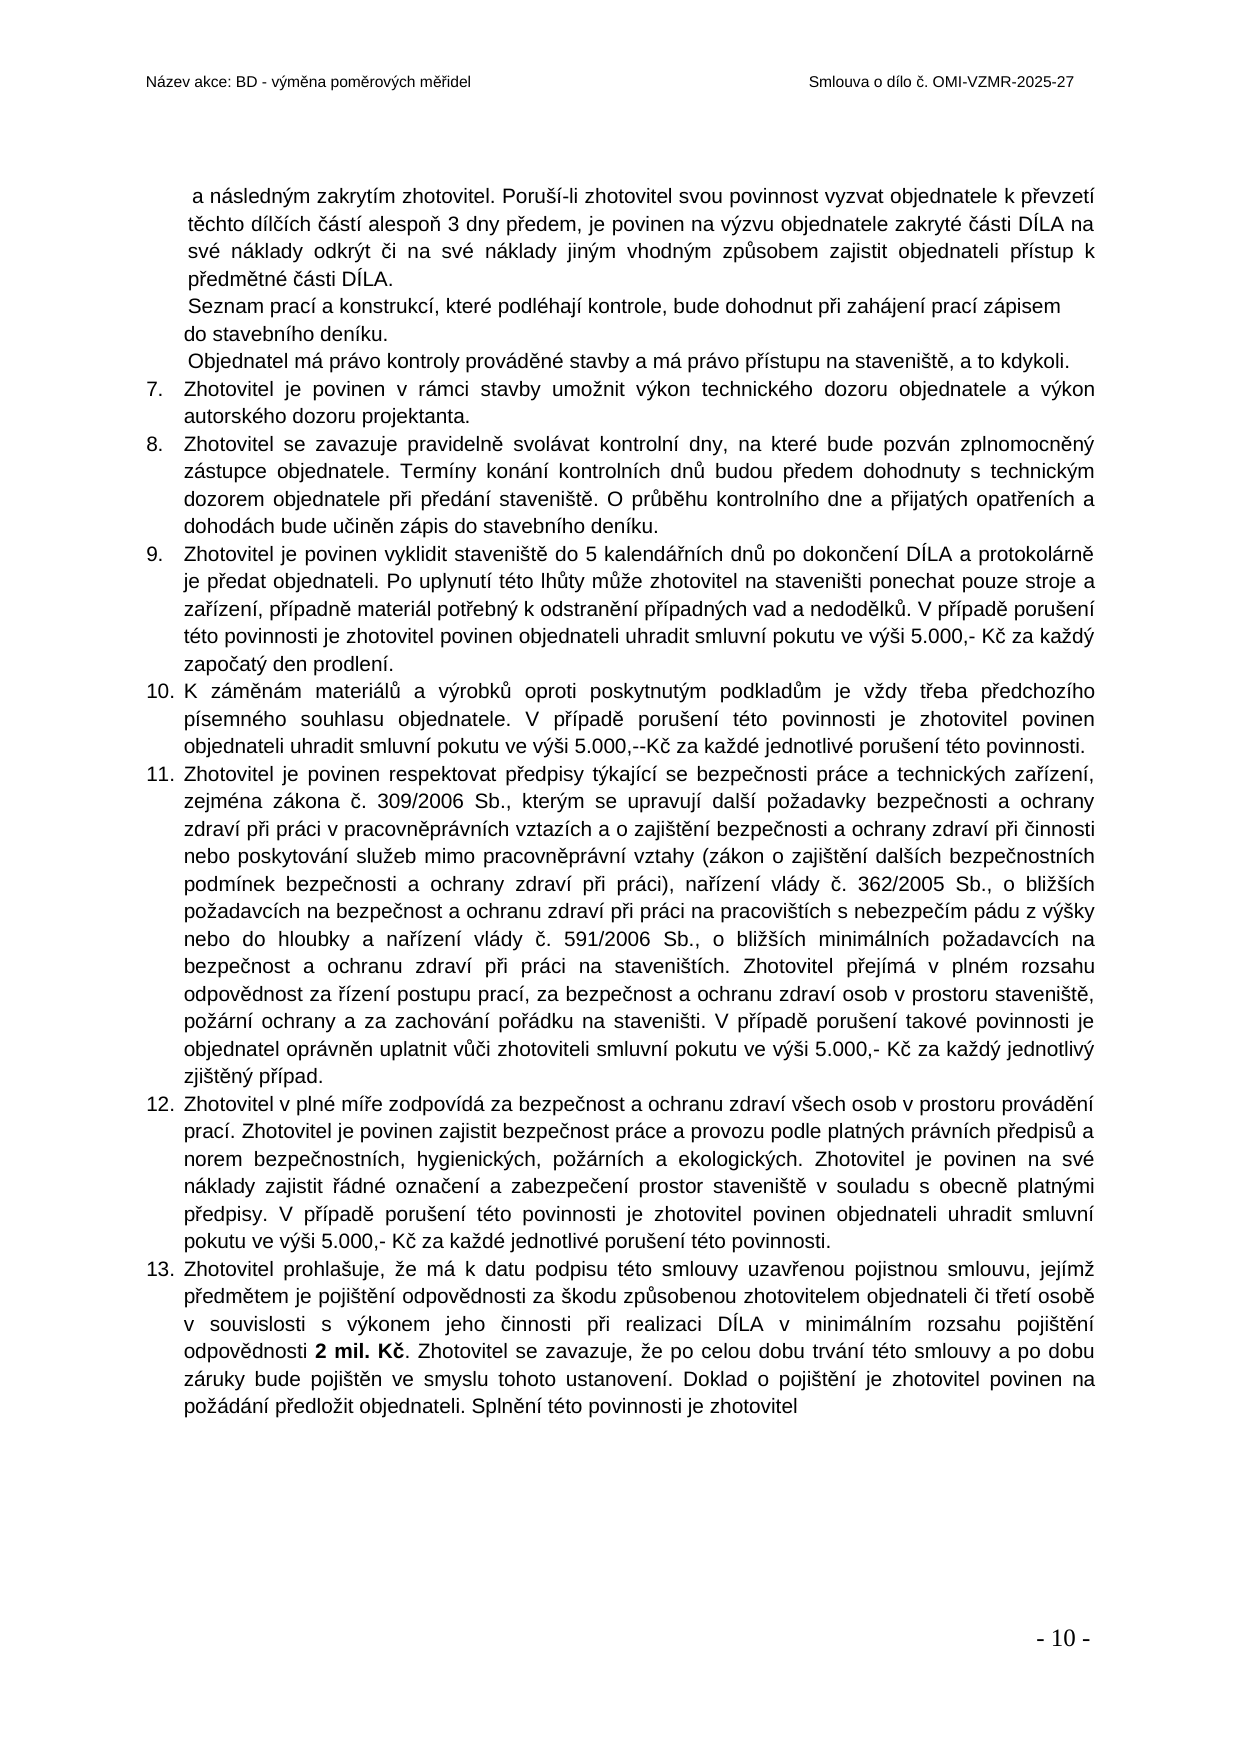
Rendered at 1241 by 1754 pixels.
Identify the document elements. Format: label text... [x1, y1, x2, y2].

text - 10 - [1036, 1623, 1090, 1652]
text Seznam prací a konstrukcí, které podléhají kontrole, bude dohodnut při zahájení prací zápisem [183, 294, 1096, 318]
list Zhotovitel se zavazuje pravidelně svolávat kontrolní dny, na které bude pozván zplnomocněný zástupce objednatele. Termíny konání kontrolních dnů budou předem dohodnuty s technickým dozorem objednatele při předání staveniště. O průběhu kontrolního dne a přijatých opatřeních a dohodách bude učiněn zápis do stavebního deníku. [146, 432, 1096, 538]
text a následným zakrytím zhotovitel. Poruší-li zhotovitel svou povinnost vyzvat objednatele k převzetí těchto dílčích částí alespoň 3 dny předem, je povinen na výzvu objednatele zakryté části DÍLA na své náklady odkrýt či na své náklady jiným vhodným způsobem zajistit objednateli přístup k předmětné části DÍLA. [188, 184, 1096, 291]
text Objednatel má právo kontroly prováděné stavby a má právo přístupu na staveniště, a to kdykoli. [183, 349, 1096, 373]
list Zhotovitel je povinen vyklidit staveniště do 5 kalendářních dnů po dokončení DÍLA a protokolárně je předat objednateli. Po uplynutí této lhůty může zhotovitel na staveništi ponechat pouze stroje a zařízení, případně materiál potřebný k odstranění případných vad a nedodělků. V případě porušení této povinnosti je zhotovitel povinen objednateli uhradit smluvní pokutu ve výši 5.000,- Kč za každý započatý den prodlení. [146, 542, 1096, 676]
list Zhotovitel prohlašuje, že má k datu podpisu této smlouvy uzavřenou pojistnou smlouvu, jejímž předmětem je pojištění odpovědnosti za škodu způsobenou zhotovitelem objednateli či třetí osobě v souvislosti s výkonem jeho činnosti při realizaci DÍLA v minimálním rozsahu pojištění odpovědnosti 2 mil. Kč. Zhotovitel se zavazuje, že po celou dobu trvání této smlouvy a po dobu záruky bude pojištěn ve smyslu tohoto ustanovení. Doklad o pojištění je zhotovitel povinen na požádání předložit objednateli. Splnění této povinnosti je zhotovitel [146, 1257, 1096, 1418]
text Smlouva o dílo č. OMI-VZMR-2025-27 [808, 73, 1074, 91]
list Zhotovitel je povinen v rámci stavby umožnit výkon technického dozoru objednatele a výkon autorského dozoru projektanta. [146, 377, 1096, 428]
list K záměnám materiálů a výrobků oproti poskytnutým podkladům je vždy třeba předchozího písemného souhlasu objednatele. V případě porušení této povinnosti je zhotovitel povinen objednateli uhradit smluvní pokutu ve výši 5.000,--Kč za každé jednotlivé porušení této povinnosti. [146, 679, 1096, 758]
text do stavebního deníku. [98, 322, 1096, 346]
list Zhotovitel v plné míře zodpovídá za bezpečnost a ochranu zdraví všech osob v prostoru provádění prací. Zhotovitel je povinen zajistit bezpečnost práce a provozu podle platných právních předpisů a norem bezpečnostních, hygienických, požárních a ekologických. Zhotovitel je povinen na své náklady zajistit řádné označení a zabezpečení prostor staveniště v souladu s obecně platnými předpisy. V případě porušení této povinnosti je zhotovitel povinen objednateli uhradit smluvní pokutu ve výši 5.000,- Kč za každé jednotlivé porušení této povinnosti. [146, 1092, 1096, 1253]
list Zhotovitel je povinen respektovat předpisy týkající se bezpečnosti práce a technických zařízení, zejména zákona č. 309/2006 Sb., kterým se upravují další požadavky bezpečnosti a ochrany zdraví při práci v pracovněprávních vztazích a o zajištění bezpečnosti a ochrany zdraví při činnosti nebo poskytování služeb mimo pracovněprávní vztahy (zákon o zajištění dalších bezpečnostních podmínek bezpečnosti a ochrany zdraví při práci), nařízení vlády č. 362/2005 Sb., o bližších požadavcích na bezpečnost a ochranu zdraví při práci na pracovištích s nebezpečím pádu z výšky nebo do hloubky a nařízení vlády č. 591/2006 Sb., o bližších minimálních požadavcích na bezpečnost a ochranu zdraví při práci na staveništích. Zhotovitel přejímá v plném rozsahu odpovědnost za řízení postupu prací, za bezpečnost a ochranu zdraví osob v prostoru staveniště, požární ochrany a za zachování pořádku na staveništi. V případě porušení takové povinnosti je objednatel oprávněn uplatnit vůči zhotoviteli smluvní pokutu ve výši 5.000,- Kč za každý jednotlivý zjištěný případ. [146, 762, 1096, 1088]
text Název akce: BD - výměna poměrových měřidel [146, 73, 471, 91]
